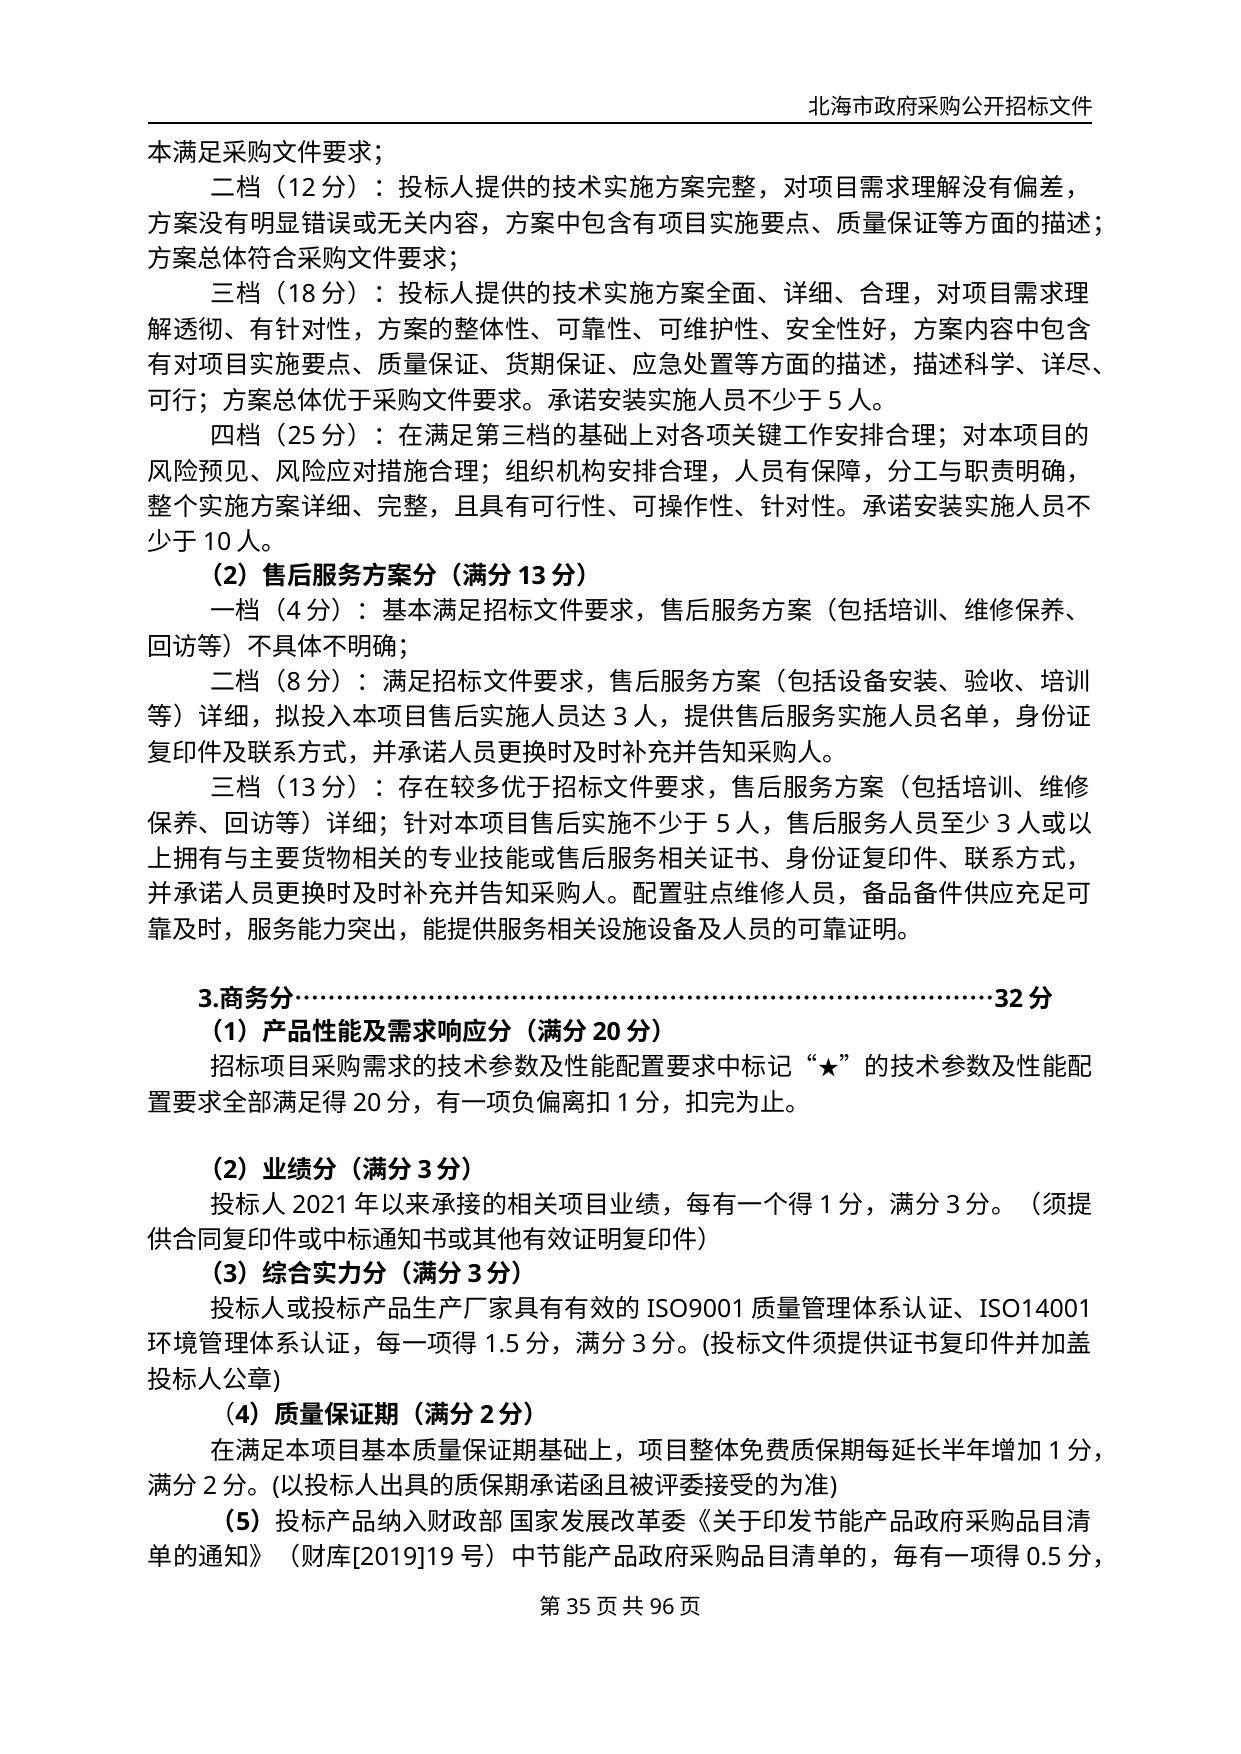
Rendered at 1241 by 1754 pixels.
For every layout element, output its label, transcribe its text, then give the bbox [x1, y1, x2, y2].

text 三档（18分）：投标人提供的技术实施方案全面、详细、合理，对项目需求理解透彻、有针对性，方案的整体性、可靠性、可维护性、安全性好，方案内容中包含有对项目实施要点、质量保证、货期保证、应急处置等方面的描述，描述科学、详尽、可行；方案总体优于采购文件要求。承诺安装实施人员不少于5人。 [148, 274, 1092, 416]
text 二档（8分）：满足招标文件要求，售后服务方案（包括设备安装、验收、培训等）详细，拟投入本项目售后实施人员达3人，提供售后服务实施人员名单，身份证复印件及联系方式，并承诺人员更换时及时补充并告知采购人。 [148, 662, 1092, 768]
text 招标项目采购需求的技术参数及性能配置要求中标记“★”的技术参数及性能配置要求全部满足得20分，有一项负偏离扣1分，扣完为止。 [148, 1047, 1092, 1118]
text 在满足本项目基本质量保证期基础上，项目整体免费质保期每延长半年增加1分，满分2分。(以投标人出具的质保期承诺函且被评委接受的为准) [148, 1431, 1092, 1502]
text 投标人或投标产品生产厂家具有有效的ISO9001质量管理体系认证、ISO14001环境管理体系认证，每一项得1.5分，满分3分。(投标文件须提供证书复印件并加盖投标人公章) [148, 1289, 1092, 1395]
text （1）产品性能及需求响应分（满分20分） [148, 1014, 1092, 1047]
text 一档（4分）：基本满足招标文件要求，售后服务方案（包括培训、维修保养、回访等）不具体不明确； [148, 591, 1092, 662]
text 二档（12分）：投标人提供的技术实施方案完整，对项目需求理解没有偏差，方案没有明显错误或无关内容，方案中包含有项目实施要点、质量保证等方面的描述；方案总体符合采购文件要求； [148, 168, 1092, 274]
text （3）综合实力分（满分3分） [148, 1256, 1092, 1289]
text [148, 133, 1092, 168]
text （2）售后服务方案分（满分13分） [148, 558, 1092, 591]
text 3.商务分…………………………………………………………………………32分 [148, 981, 1092, 1014]
text （4）质量保证期（满分2分） [148, 1395, 1092, 1431]
text 四档（25分）：在满足第三档的基础上对各项关键工作安排合理；对本项目的风险预见、风险应对措施合理；组织机构安排合理，人员有保障，分工与职责明确，整个实施方案详细、完整，且具有可行性、可操作性、针对性。承诺安装实施人员不少于10人。 [148, 416, 1092, 558]
text 投标人2021年以来承接的相关项目业绩，每有一个得1分，满分3分。（须提供合同复印件或中标通知书或其他有效证明复印件） [148, 1185, 1092, 1256]
text （2）业绩分（满分3分） [148, 1152, 1092, 1185]
text 三档（13分）：存在较多优于招标文件要求，售后服务方案（包括培训、维修保养、回访等）详细；针对本项目售后实施不少于5人，售后服务人员至少3人或以上拥有与主要货物相关的专业技能或售后服务相关证书、身份证复印件、联系方式，并承诺人员更换时及时补充并告知采购人。配置驻点维修人员，备品备件供应充足可靠及时，服务能力突出，能提供服务相关设施设备及人员的可靠证明。 [148, 768, 1092, 945]
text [148, 1502, 1092, 1572]
